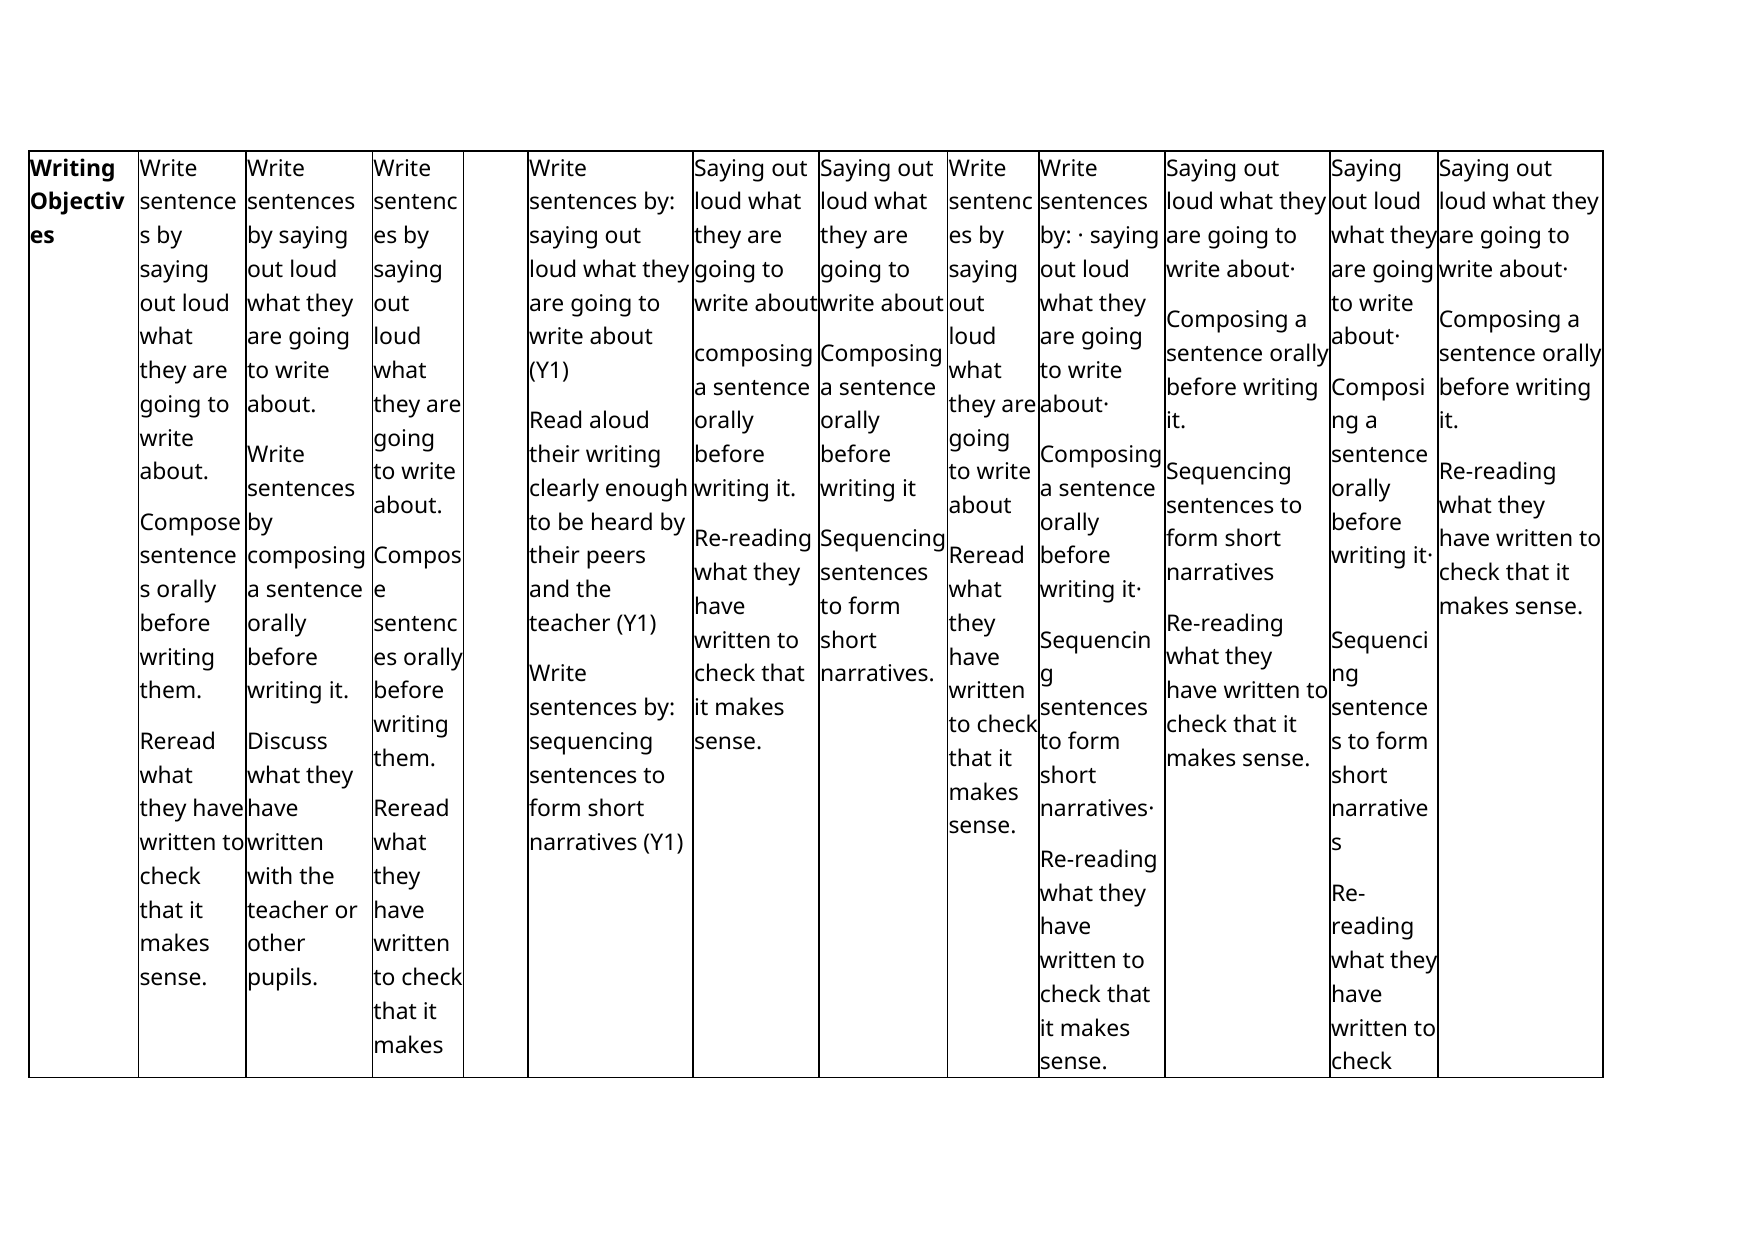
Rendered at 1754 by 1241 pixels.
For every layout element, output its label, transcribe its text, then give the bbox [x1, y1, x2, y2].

table_cell Writing Objectives [30, 152, 138, 1077]
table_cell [1040, 152, 1164, 1077]
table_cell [139, 152, 245, 1077]
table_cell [820, 152, 947, 1077]
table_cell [694, 152, 818, 1077]
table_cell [529, 152, 692, 1077]
table_cell [464, 152, 527, 1077]
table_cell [247, 152, 372, 1077]
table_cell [1331, 152, 1437, 1077]
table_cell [1439, 152, 1602, 1077]
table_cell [948, 152, 1038, 1077]
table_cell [1166, 152, 1329, 1077]
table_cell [373, 152, 463, 1077]
